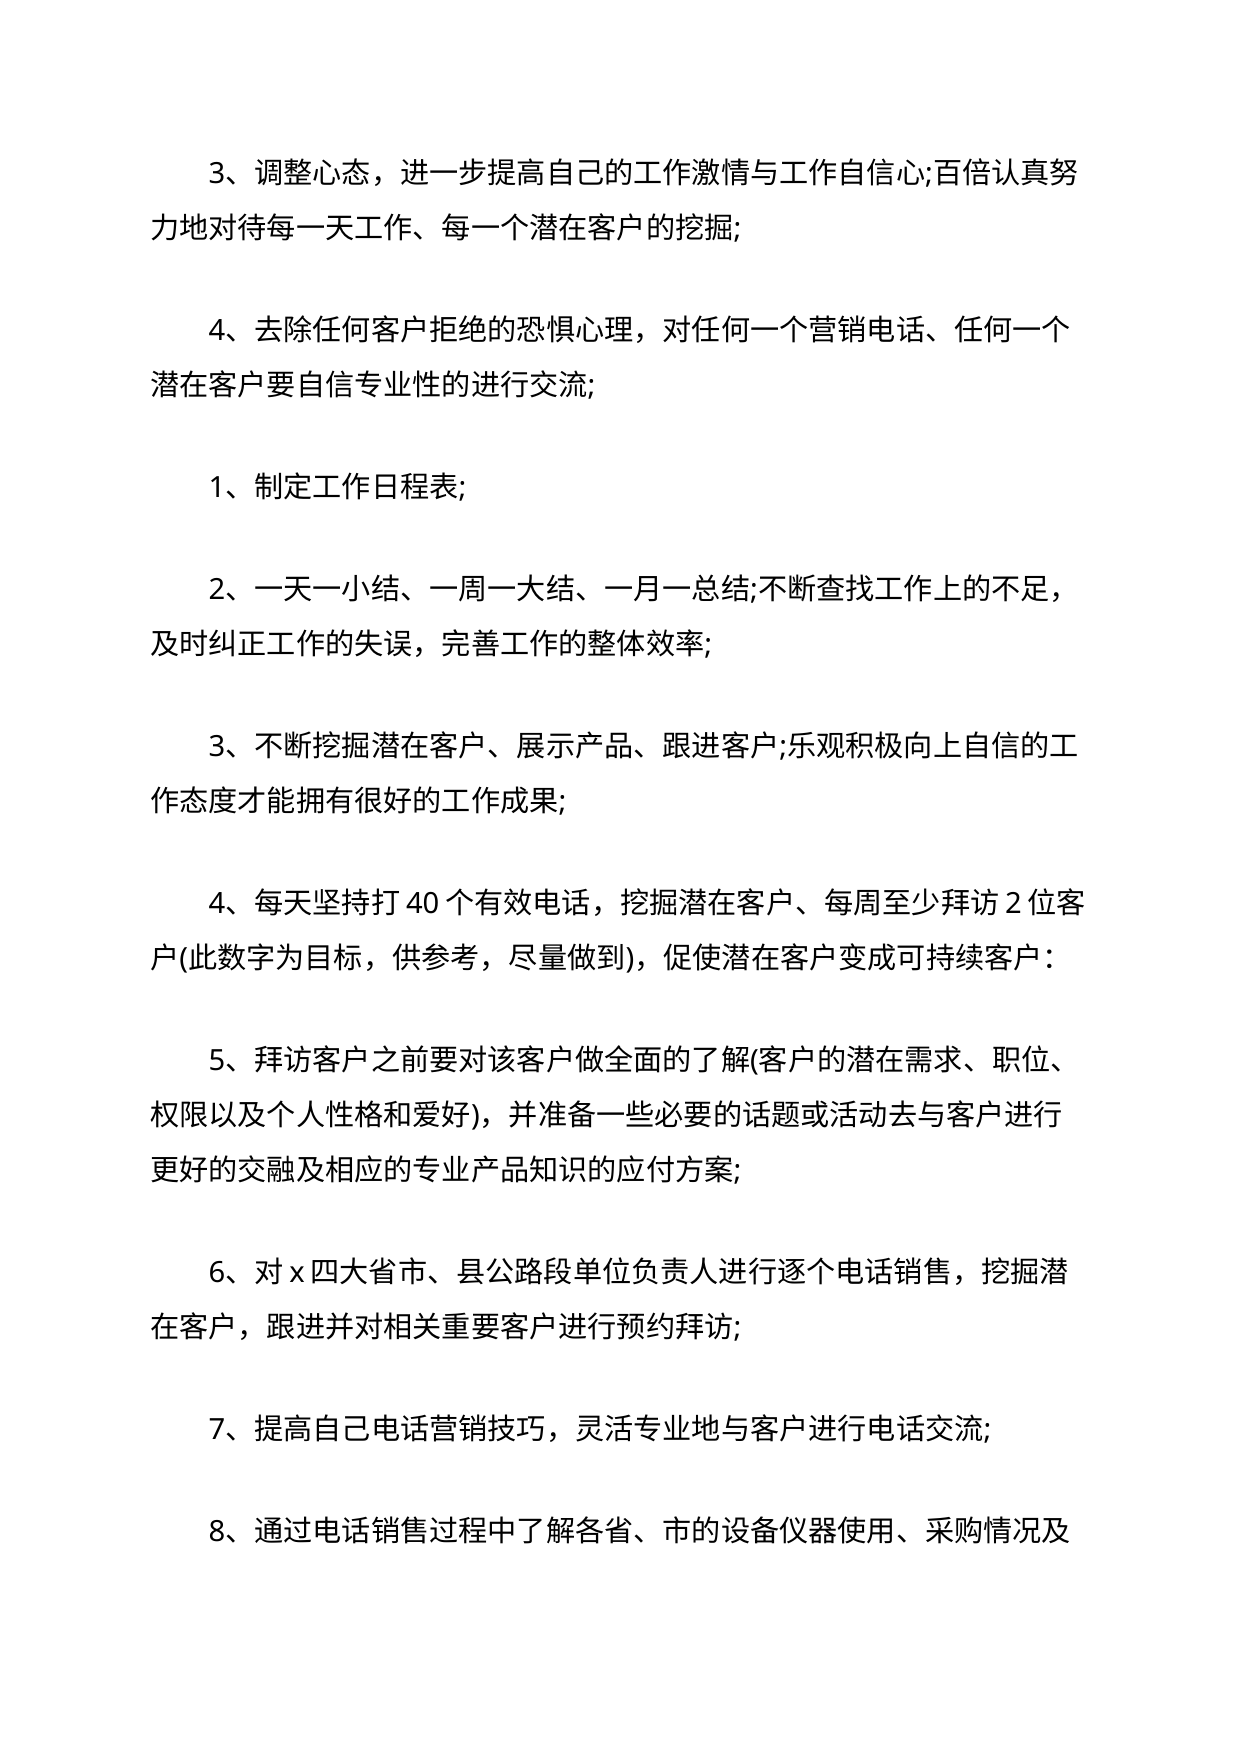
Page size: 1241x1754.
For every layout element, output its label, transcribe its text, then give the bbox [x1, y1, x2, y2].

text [150, 1508, 1090, 1550]
text 4、去除任何客户拒绝的恐惧心理，对任何一个营销电话、任何一个潜在客户要自信专业性的进行交流; [150, 307, 1090, 404]
text 3、不断挖掘潜在客户、展示产品、跟进客户;乐观积极向上自信的工作态度才能拥有很好的工作成果; [150, 723, 1090, 820]
text 3、调整心态，进一步提高自己的工作激情与工作自信心;百倍认真努力地对待每一天工作、每一个潜在客户的挖掘; [150, 150, 1090, 247]
text 2、一天一小结、一周一大结、一月一总结;不断查找工作上的不足，及时纠正工作的失误，完善工作的整体效率; [150, 566, 1090, 663]
text 6、对x四大省市、县公路段单位负责人进行逐个电话销售，挖掘潜在客户，跟进并对相关重要客户进行预约拜访; [150, 1249, 1090, 1346]
text 4、每天坚持打40个有效电话，挖掘潜在客户、每周至少拜访2位客户(此数字为目标，供参考，尽量做到)，促使潜在客户变成可持续客户： [150, 880, 1090, 977]
text 7、提高自己电话营销技巧，灵活专业地与客户进行电话交流; [150, 1406, 1090, 1448]
text 1、制定工作日程表; [150, 464, 1090, 506]
text 5、拜访客户之前要对该客户做全面的了解(客户的潜在需求、职位、权限以及个人性格和爱好)，并准备一些必要的话题或活动去与客户进行更好的交融及相应的专业产品知识的应付方案; [150, 1037, 1090, 1189]
